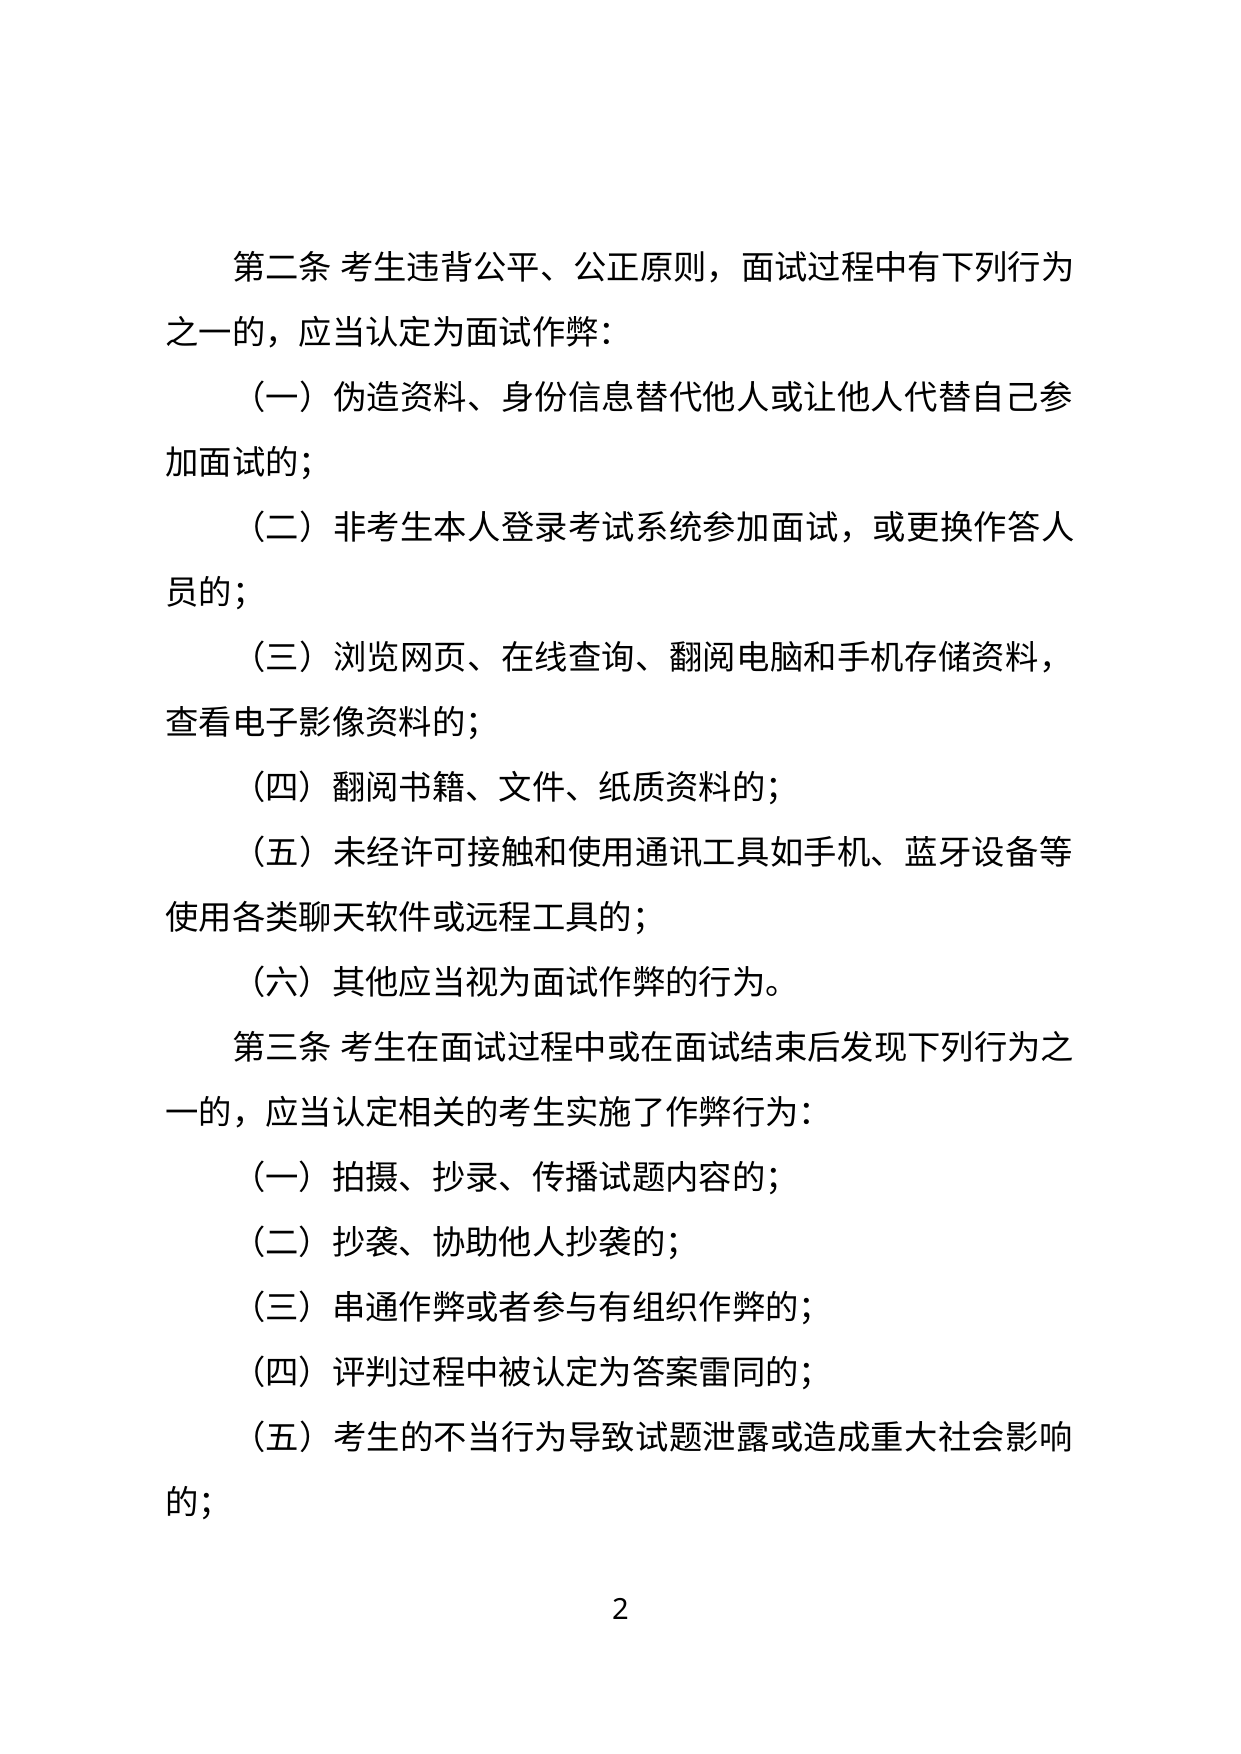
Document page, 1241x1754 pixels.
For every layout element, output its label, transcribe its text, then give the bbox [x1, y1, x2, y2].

text （三）串通作弊或者参与有组织作弊的； [165, 1273, 1075, 1338]
text 第三条 考生在面试过程中或在面试结束后发现下列行为之一的，应当认定相关的考生实施了作弊行为： [165, 1013, 1075, 1143]
text （六）其他应当视为面试作弊的行为。 [165, 948, 1075, 1013]
text （一）伪造资料、身份信息替代他人或让他人代替自己参加面试的； [165, 363, 1075, 493]
text 第二条 考生违背公平、公正原则，面试过程中有下列行为之一的，应当认定为面试作弊： [165, 233, 1075, 363]
text （五）未经许可接触和使用通讯工具如手机、蓝牙设备等，使用各类聊天软件或远程工具的； [165, 818, 1075, 948]
text （四）评判过程中被认定为答案雷同的； [165, 1338, 1075, 1403]
text （二）抄袭、协助他人抄袭的； [165, 1208, 1075, 1273]
text （五）考生的不当行为导致试题泄露或造成重大社会影响的； [165, 1403, 1075, 1533]
text （三）浏览网页、在线查询、翻阅电脑和手机存储资料，查看电子影像资料的； [165, 623, 1075, 753]
text （四）翻阅书籍、文件、纸质资料的； [165, 753, 1075, 818]
text （一）拍摄、抄录、传播试题内容的； [165, 1143, 1075, 1208]
text （二）非考生本人登录考试系统参加面试，或更换作答人员的； [165, 493, 1075, 623]
